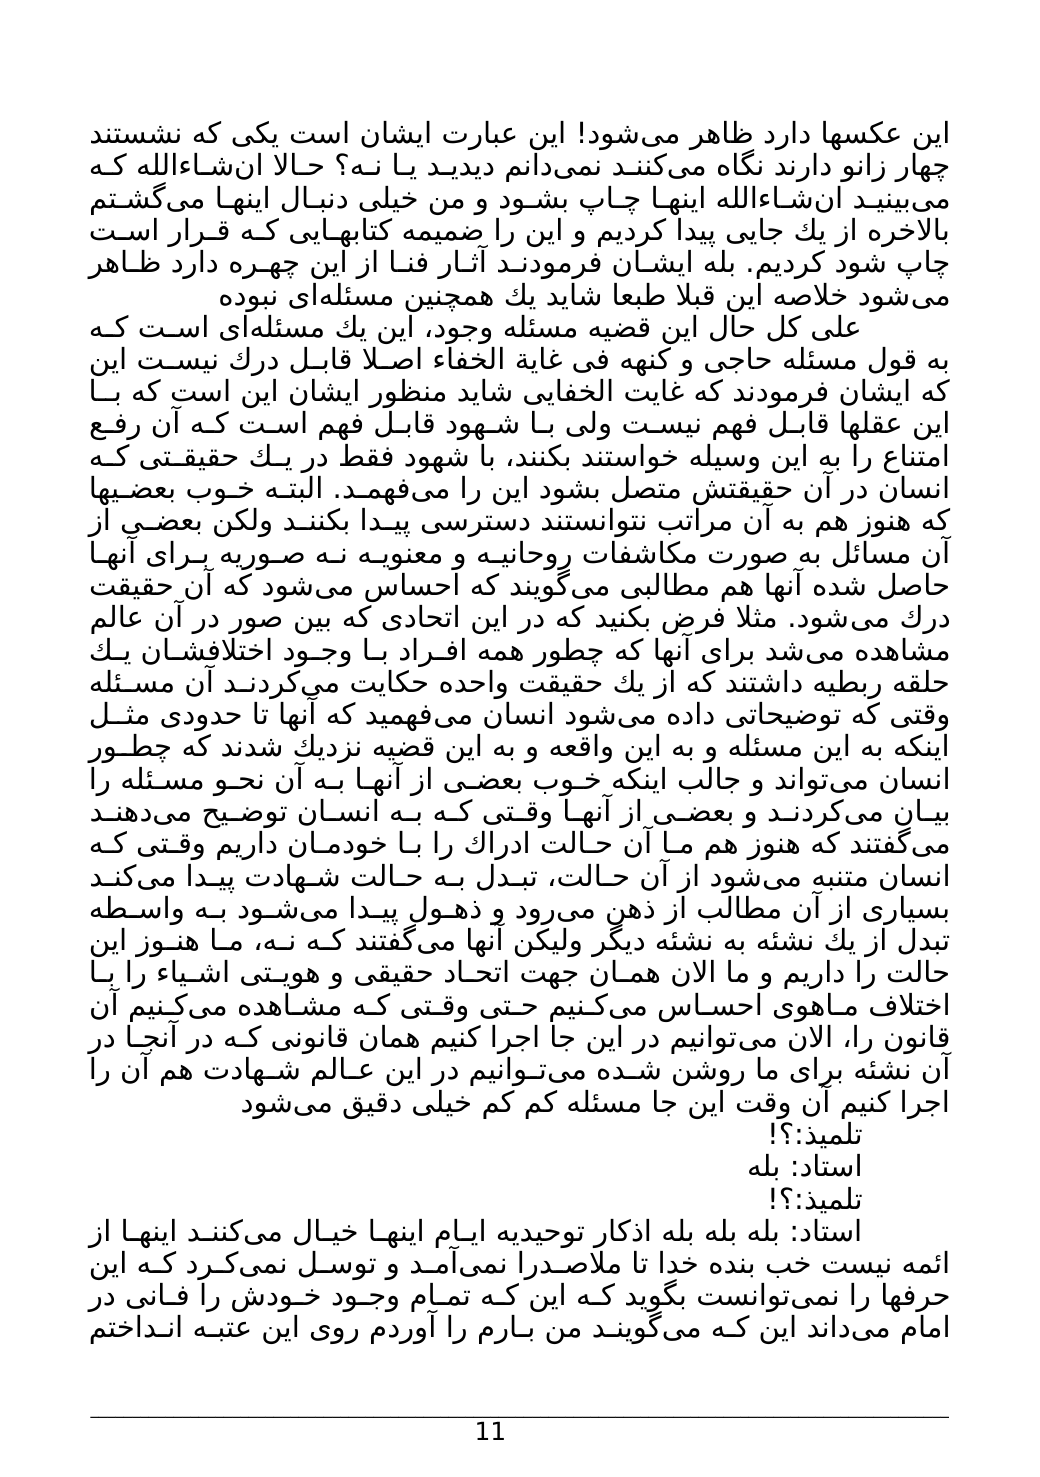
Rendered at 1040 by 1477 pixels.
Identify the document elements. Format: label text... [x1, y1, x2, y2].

text تلمیذ:؟! [89, 1183, 951, 1216]
text استاد: بله [89, 1151, 951, 1183]
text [89, 118, 951, 312]
text علی كل حال این قضیه مسئله وجود، این یك مسئله‌ای است كه به قول مسئله حاجی و كنهه فی غایة الخفاء اصلا قابل درك نیست این كه ایشان فرمودند كه غایت الخفایی شاید منظور ایشان این است كه با این عقلها قابل فهم نیست ولی با شهود قابل فهم است كه آن رفع امتناع را به این وسیله خواستند بكنند، با شهود فقط در یك حقیقتی كه انسان در آن حقیقتش متصل بشود این را می‌فهمد. البته خوب بعضیها كه هنوز هم به آن مراتب نتوانستند دسترسی پیدا بكنند ولكن بعضی از آن مسائل به صورت مكاشفات روحانیه و معنویه نه صوریه برای آنها حاصل شده آنها هم مطالبی می‌گویند كه احساس می‌شود كه آن حقیقت درك می‌شود. مثلا فرض بكنید كه در این اتحادی كه بین صور در آن عالم مشاهده می‌شد برای آنها كه چطور همه افراد با وجود اختلافشان یك حلقه ربطیه داشتند كه از یك حقیقت واحده حكایت می‌كردند آن مسئله وقتی كه توضیحاتی داده می‌شود انسان می‌فهمید كه آنها تا حدودی مثل اینكه به این مسئله و به این واقعه و به این قضیه نزدیك شدند كه چطور انسان می‌تواند و جالب اینكه خوب بعضی از آنها به آن نحو مسئله را بیان می‌كردند و بعضی از آنها وقتی كه به انسان توضیح می‌دهند می‌گفتند كه هنوز هم ما آن حالت ادراك را با خودمان داریم وقتی كه انسان متنبه می‌شود از آن حالت، تبدل به حالت شهادت پیدا می‌كند بسیاری از آن مطالب از ذهن می‌رود و ذهول پیدا می‌شود به واسطه تبدل از یك نشئه به نشئه دیگر ولیكن آنها می‌گفتند كه نه، ما هنوز این حالت را داریم و ما الان همان جهت اتحاد حقیقی و هویتی اشیاء را با اختلاف ماهوی احساس می‌كنیم حتی وقتی كه مشاهده می‌كنیم آن قانون را، الان می‌توانیم در این جا اجرا كنیم همان قانونی كه در آنجا در آن نشئه برای ما روشن شده می‌توانیم در این عالم شهادت هم آن را اجرا كنیم آن وقت این جا مسئله كم كم خیلی دقیق می‌شود [89, 312, 951, 1119]
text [89, 1216, 951, 1344]
text تلمیذ:؟! [89, 1119, 951, 1151]
